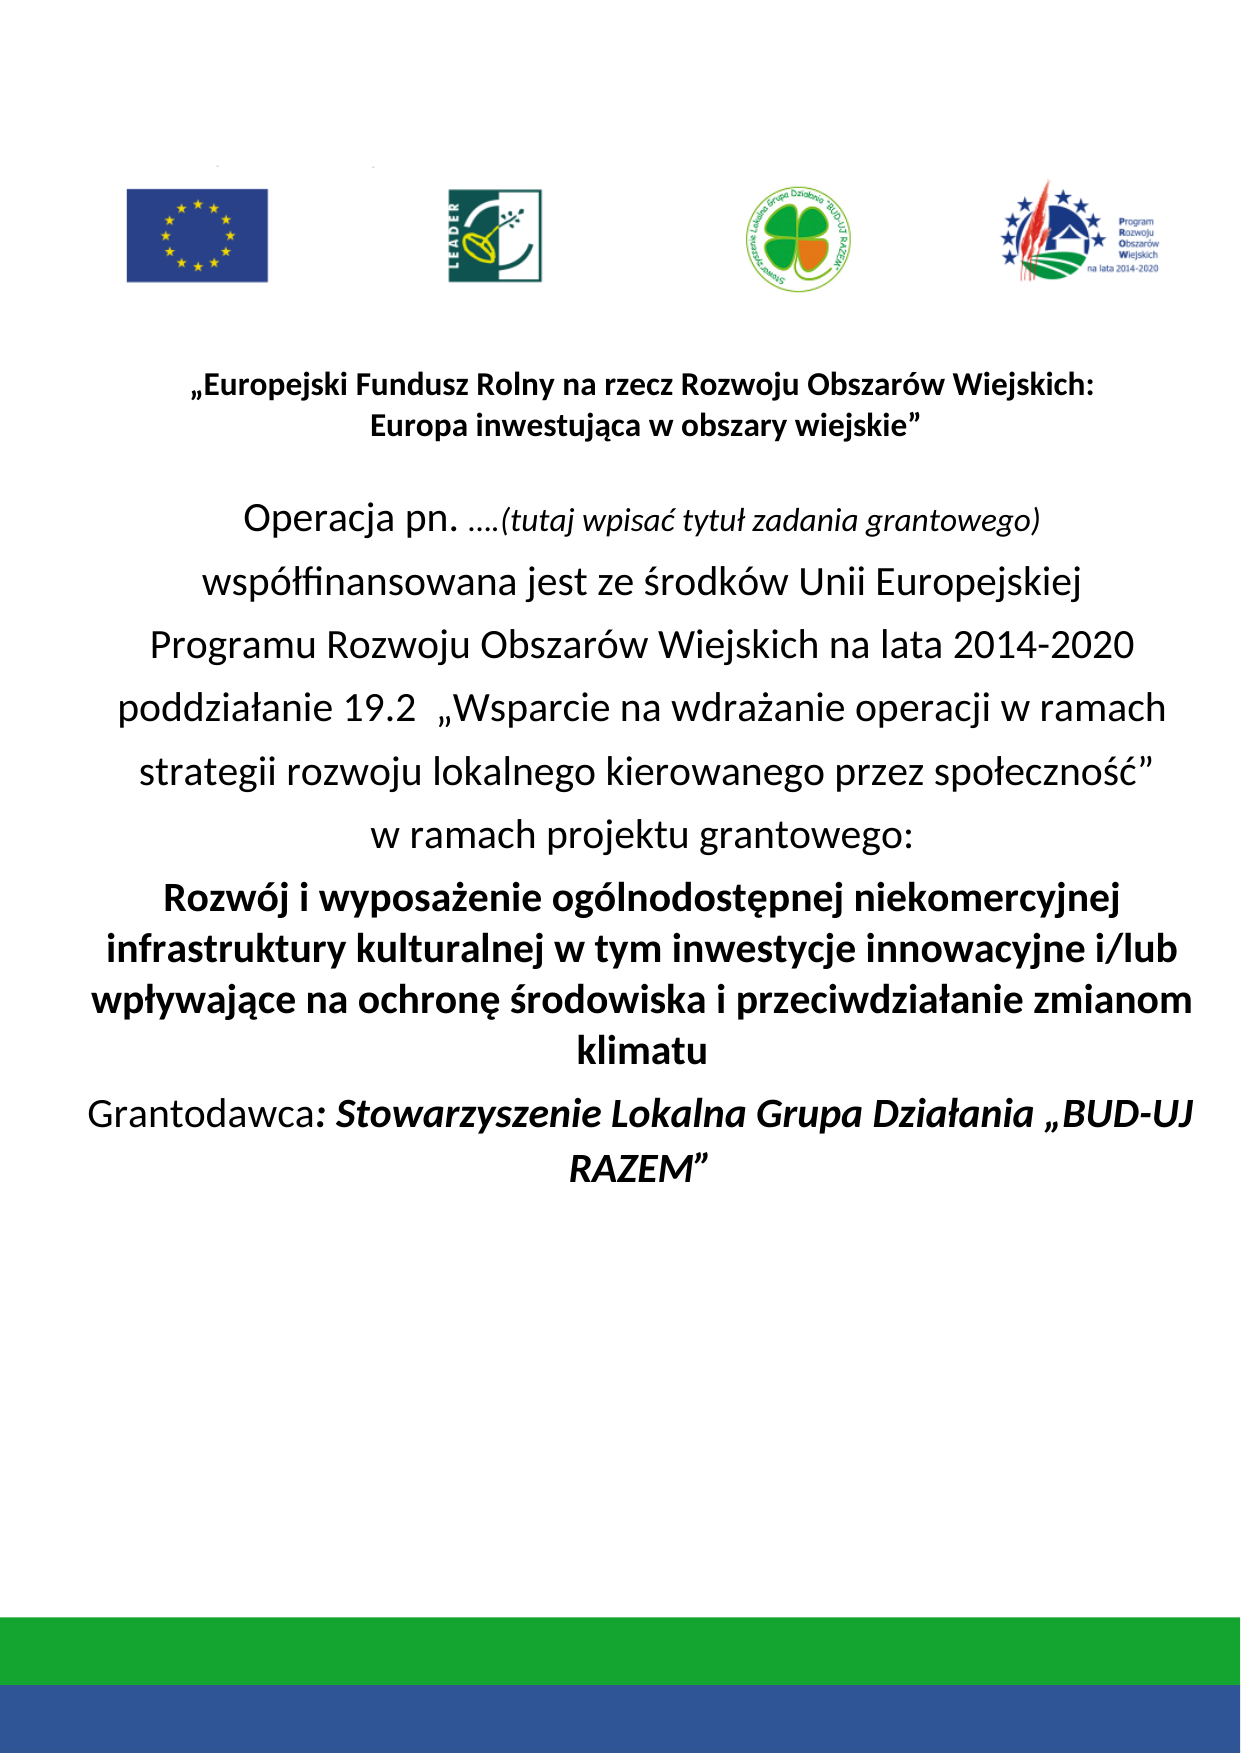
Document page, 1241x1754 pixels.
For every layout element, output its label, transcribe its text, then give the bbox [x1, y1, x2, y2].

text strategii rozwoju lokalnego kierowanego przez społeczność” [44, 745, 1240, 796]
text „Europejski Fundusz Rolny na rzecz Rozwoju Obszarów Wiejskich: [44, 363, 1240, 404]
text Operacja pn. ….(tutaj wpisać tytuł zadania grantowego) [44, 491, 1240, 542]
text poddziałanie 19.2 „Wsparcie na wdrażanie operacji w ramach [44, 681, 1240, 732]
text Programu Rozwoju Obszarów Wiejskich na lata 2014-2020 [44, 618, 1240, 669]
text Europa inwestująca w obszary wiejskie” [44, 404, 1240, 444]
picture [113, 147, 1172, 345]
text Grantodawca: Stowarzyszenie Lokalna Grupa Działania „BUD-UJ RAZEM” [44, 1087, 1240, 1193]
text Rozwój i wyposażenie ogólnodostępnej niekomercyjnej infrastruktury kulturalnej w tym inwestycje innowacyjne i/lub wpływające na ochronę środowiska i przeciwdziałanie zmianom klimatu [44, 871, 1240, 1075]
text w ramach projektu grantowego: [44, 808, 1240, 859]
text współfinansowana jest ze środków Unii Europejskiej [44, 555, 1240, 606]
